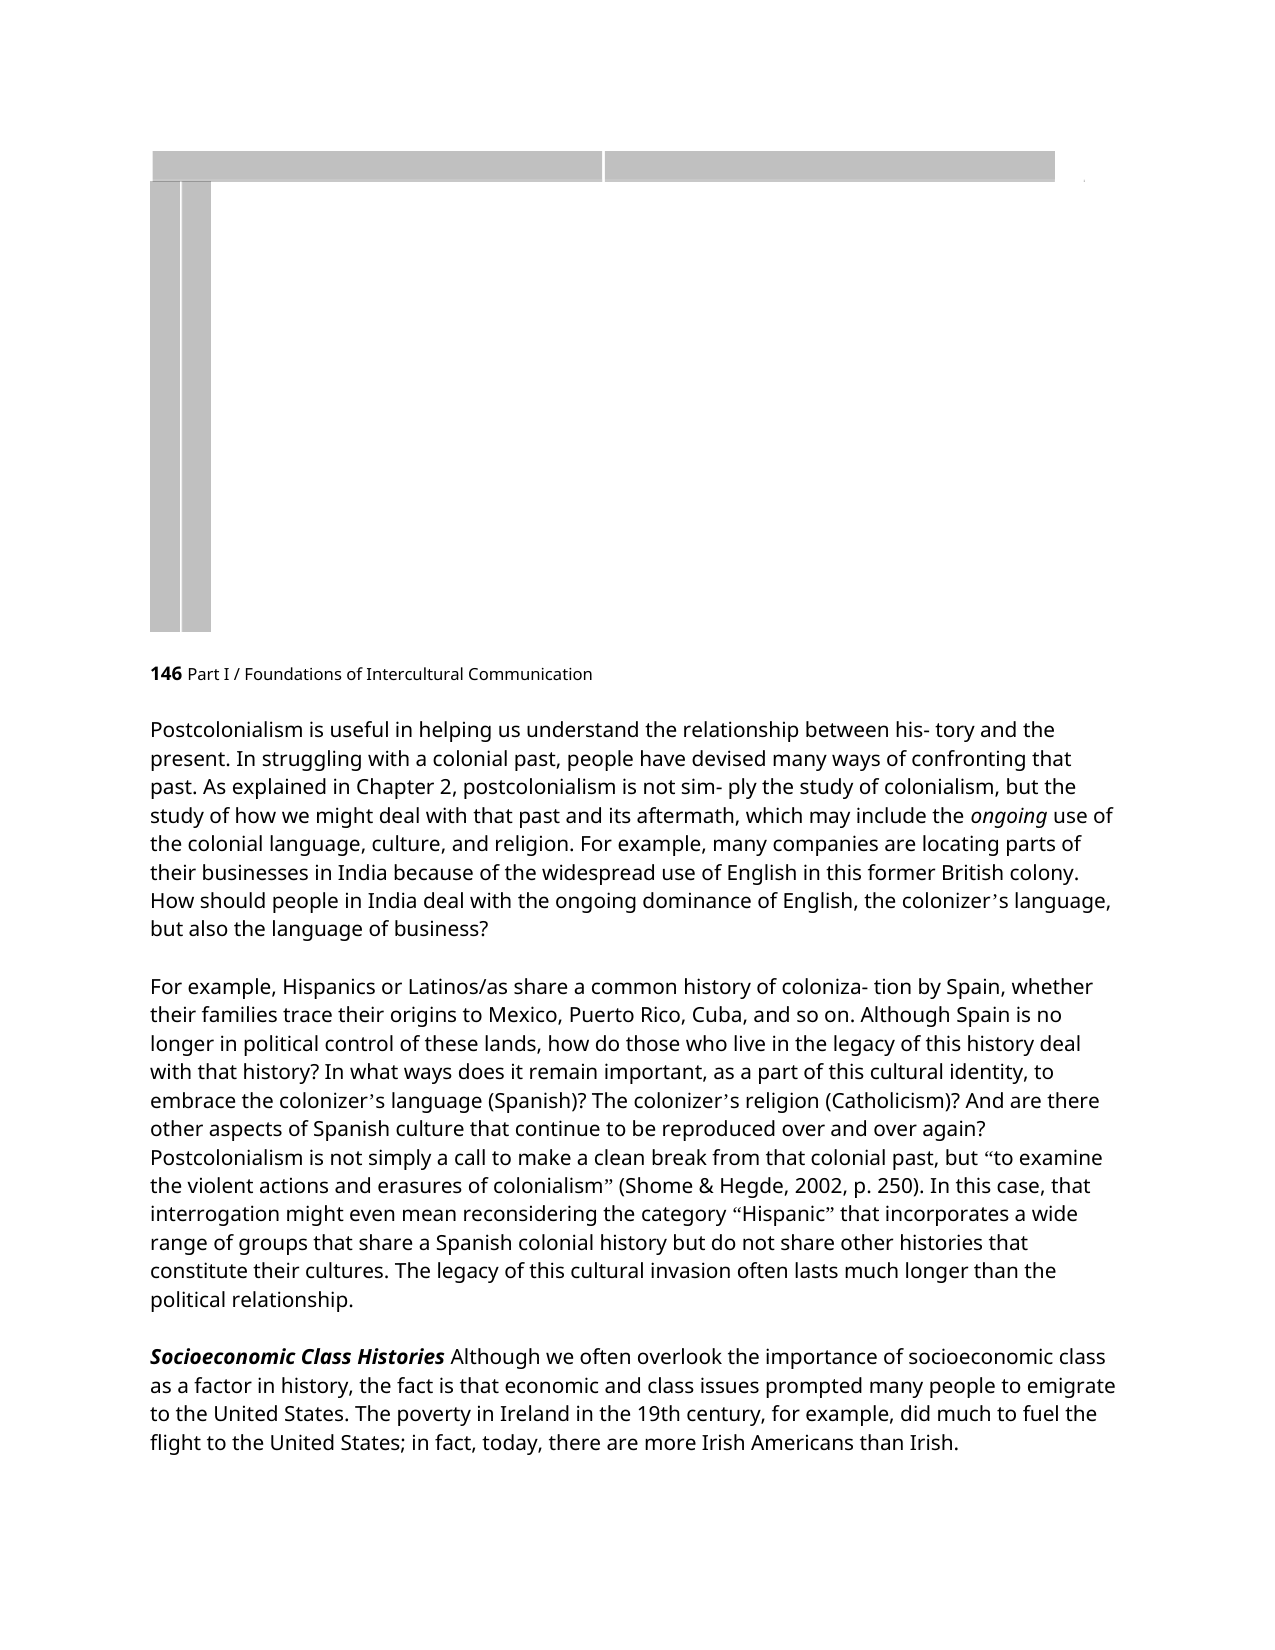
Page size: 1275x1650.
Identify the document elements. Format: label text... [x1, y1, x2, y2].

text Postcolonialism is useful in helping us understand the relationship between his- tory and the present. In struggling with a colonial past, people have devised many ways of confronting that past. As explained in Chapter 2, postcolonialism is not sim- ply the study of colonialism, but the study of how we might deal with that past and its aftermath, which may include the ongoing use of the colonial language, culture, and religion. For example, many companies are locating parts of their businesses in India because of the widespread use of English in this former British colony. How should people in India deal with the ongoing dominance of English, the colonizer’s language, but also the language of business? [150, 715, 1125, 943]
text For example, Hispanics or Latinos/as share a common history of coloniza- tion by Spain, whether their families trace their origins to Mexico, Puerto Rico, Cuba, and so on. Although Spain is no longer in political control of these lands, how do those who live in the legacy of this history deal with that history? In what ways does it remain important, as a part of this cultural identity, to embrace the colonizer’s language (Spanish)? The colonizer’s religion (Catholicism)? And are there other aspects of Spanish culture that continue to be reproduced over and over again? Postcolonialism is not simply a call to make a clean break from that colonial past, but “to examine the violent actions and erasures of colonialism” (Shome & Hegde, 2002, p. 250). In this case, that interrogation might even mean reconsidering the category “Hispanic” that incorporates a wide range of groups that share a Spanish colonial history but do not share other histories that constitute their cultures. The legacy of this cultural invasion often lasts much longer than the political relationship. [150, 972, 1125, 1313]
picture [150, 150, 1118, 632]
text 146 Part I / Foundations of Intercultural Communication [150, 661, 1125, 686]
text Socioeconomic Class Histories Although we often overlook the importance of socioeconomic class as a factor in history, the fact is that economic and class issues prompted many people to emigrate to the United States. The poverty in Ireland in the 19th century, for example, did much to fuel the flight to the United States; in fact, today, there are more Irish Americans than Irish. [150, 1342, 1125, 1456]
